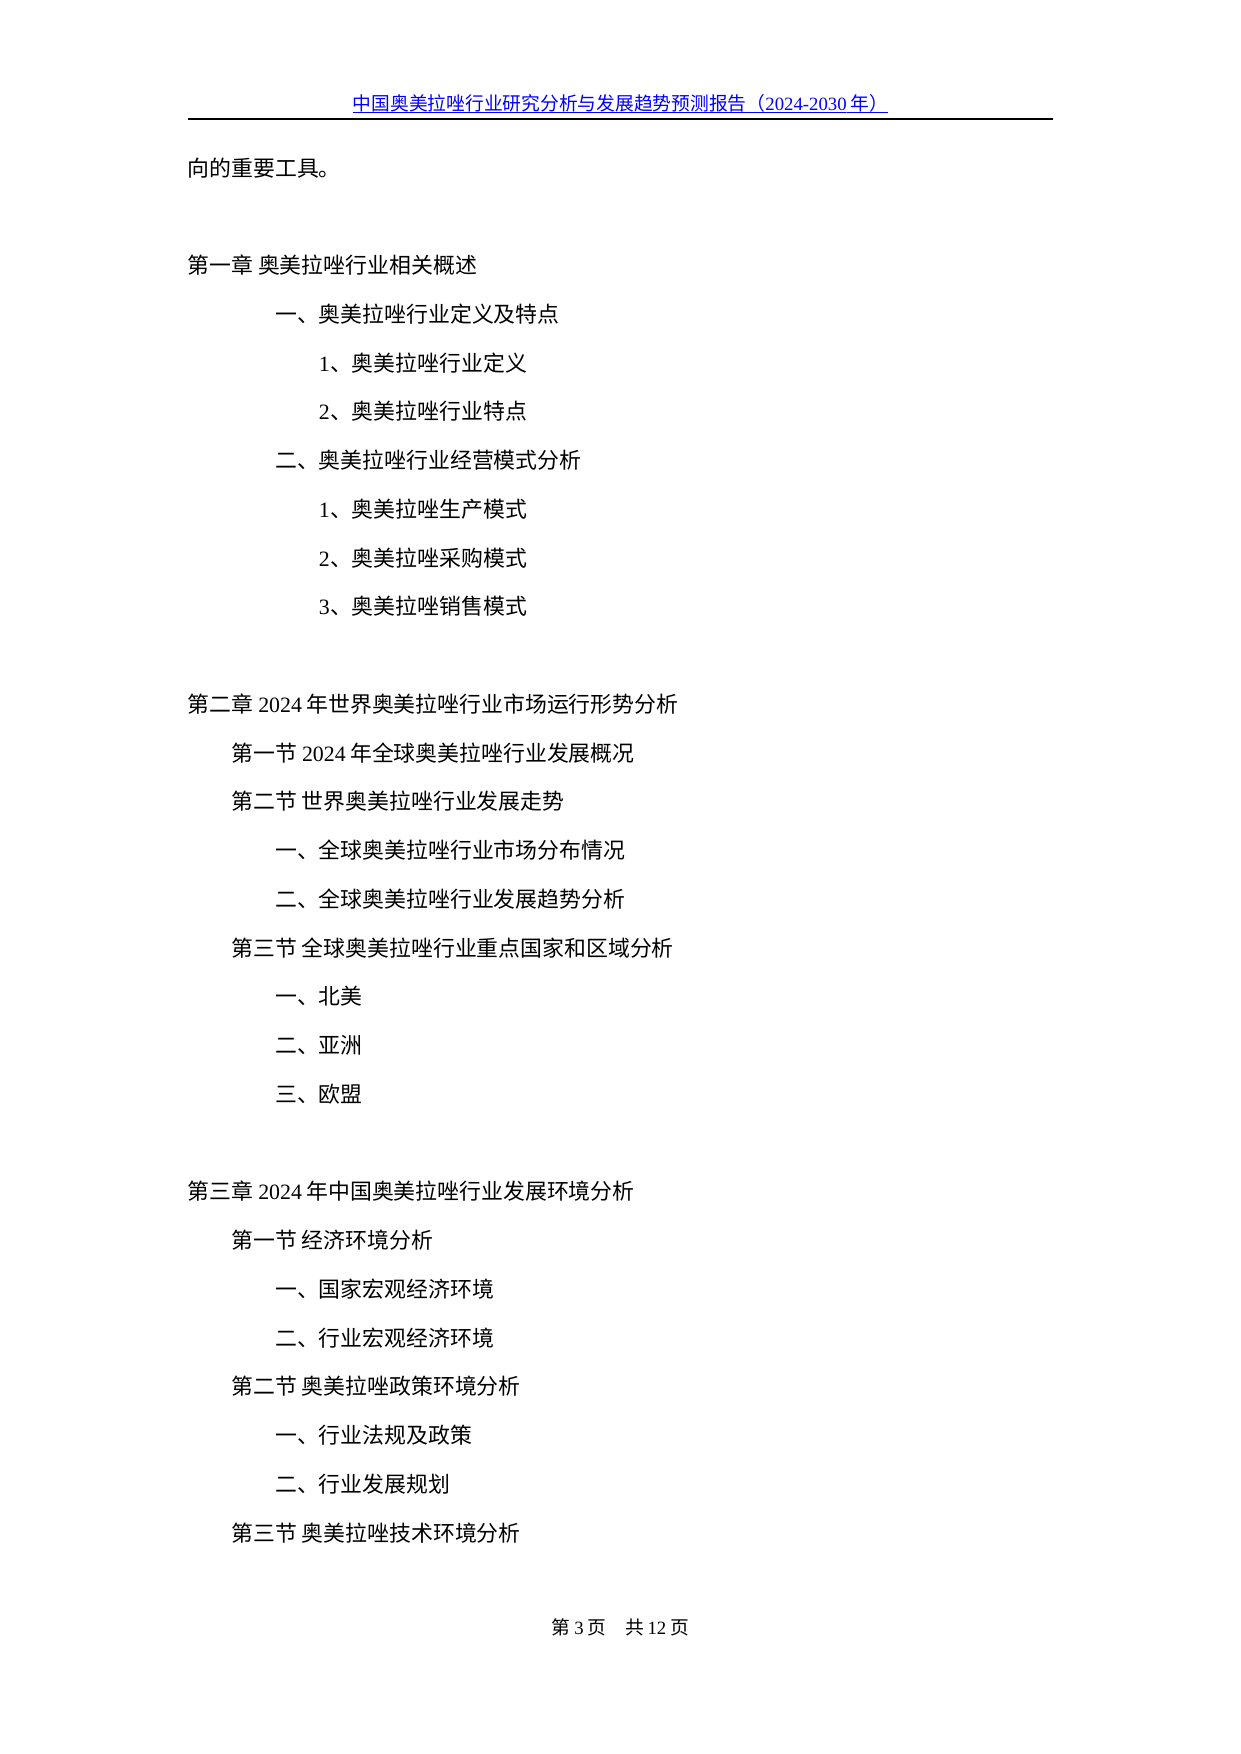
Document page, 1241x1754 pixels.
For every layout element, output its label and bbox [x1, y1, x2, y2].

text [187, 150, 1053, 1548]
